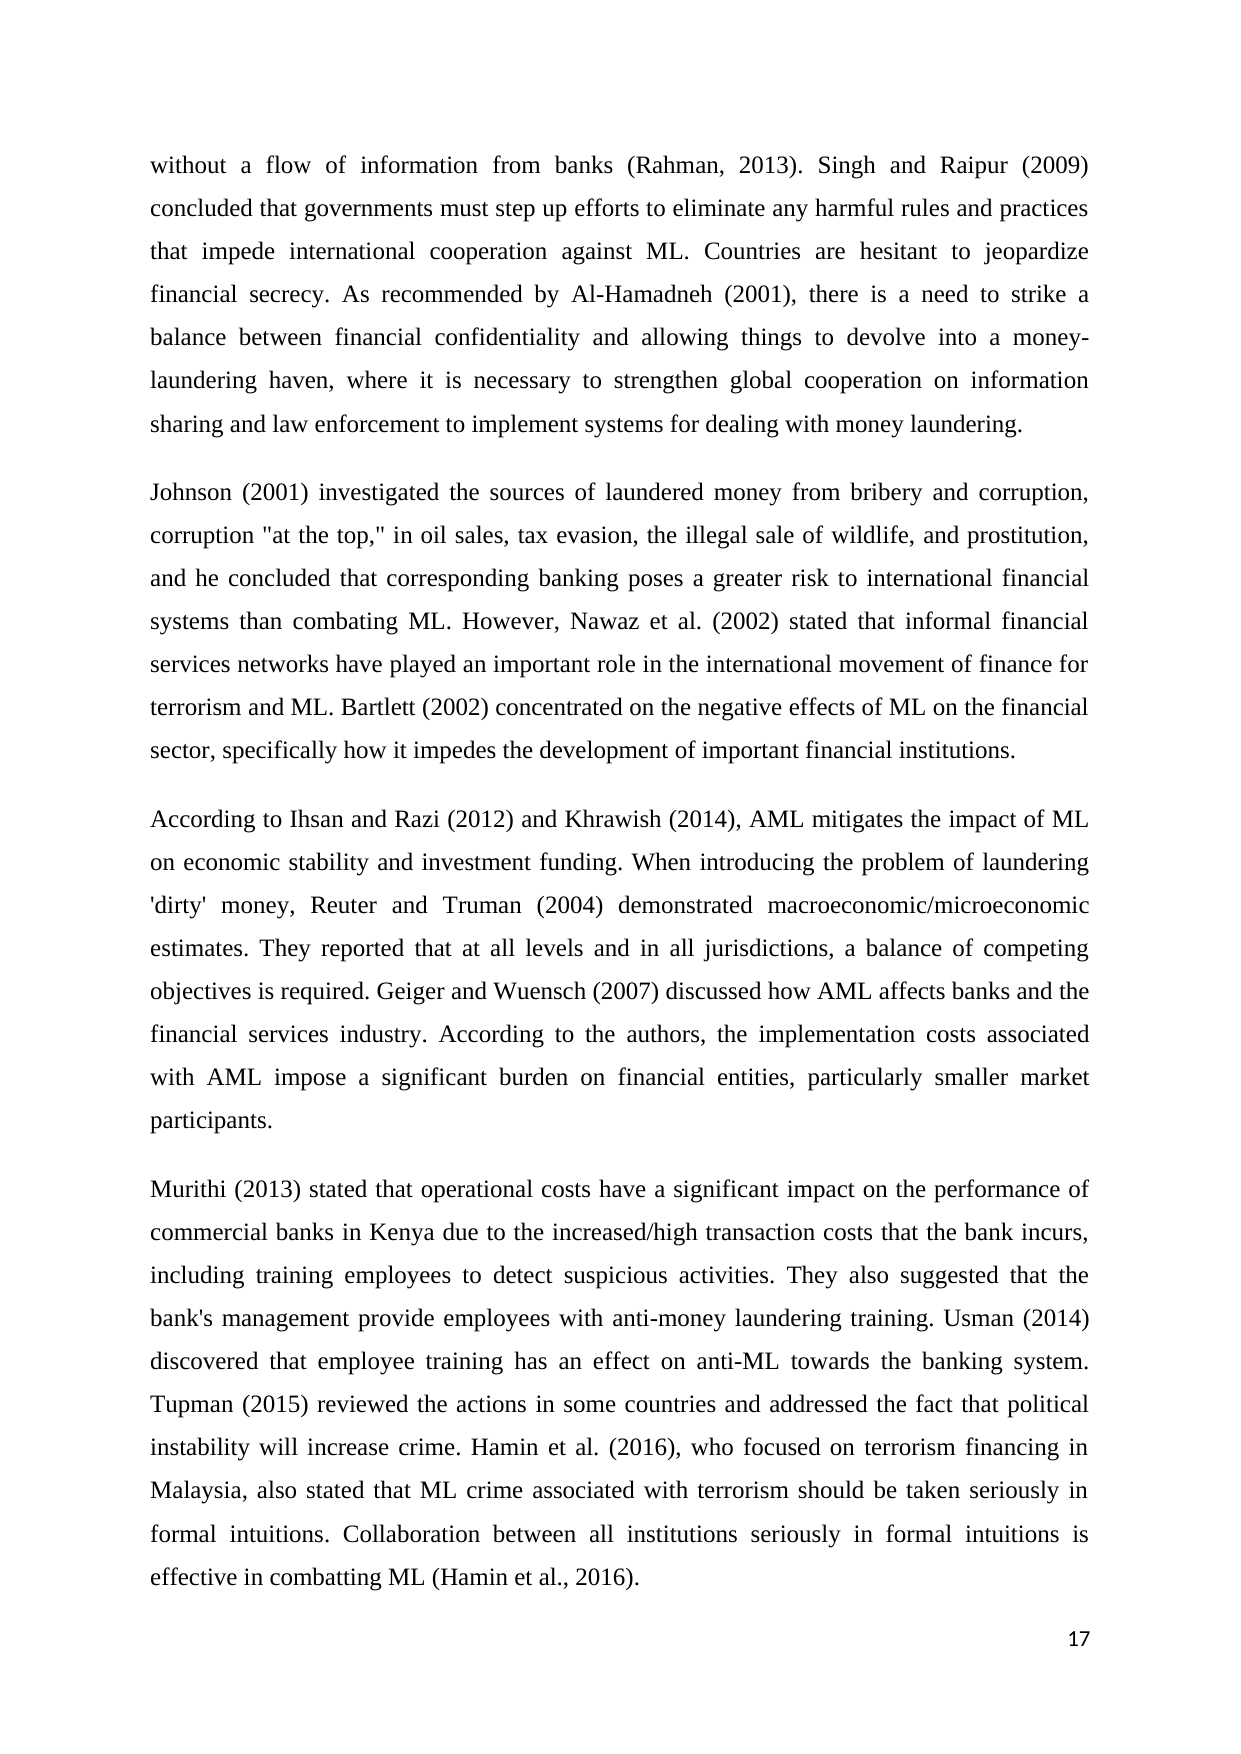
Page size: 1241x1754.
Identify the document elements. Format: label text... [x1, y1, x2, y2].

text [150, 150, 1090, 437]
text Murithi (2013) stated that operational costs have a significant impact on the performance of commercial banks in Kenya due to the increased/high transaction costs that the bank incurs, including training employees to detect suspicious activities. They also suggested that the bank's management provide employees with anti-money laundering training. Usman (2014) discovered that employee training has an effect on anti-ML towards the banking system. Tupman (2015) reviewed the actions in some countries and addressed the fact that political instability will increase crime. Hamin et al. (2016), who focused on terrorism financing in Malaysia, also stated that ML crime associated with terrorism should be taken seriously in formal intuitions. Collaboration between all institutions seriously in formal intuitions is effective in combatting ML (Hamin et al., 2016). [150, 1174, 1090, 1591]
text According to Ihsan and Razi (2012) and Khrawish (2014), AML mitigates the impact of ML on economic stability and investment funding. When introducing the problem of laundering 'dirty' money, Reuter and Truman (2004) demonstrated macroeconomic/microeconomic estimates. They reported that at all levels and in all jurisdictions, a balance of competing objectives is required. Geiger and Wuensch (2007) discussed how AML affects banks and the financial services industry. According to the authors, the implementation costs associated with AML impose a significant burden on financial entities, particularly smaller market participants. [150, 804, 1090, 1134]
text Johnson (2001) investigated the sources of laundered money from bribery and corruption, corruption "at the top," in oil sales, tax evasion, the illegal sale of wildlife, and prostitution, and he concluded that corresponding banking poses a greater risk to international financial systems than combating ML. However, Nawaz et al. (2002) stated that informal financial services networks have played an important role in the international movement of finance for terrorism and ML. Bartlett (2002) concentrated on the negative effects of ML on the financial sector, specifically how it impedes the development of important financial institutions. [150, 477, 1090, 764]
